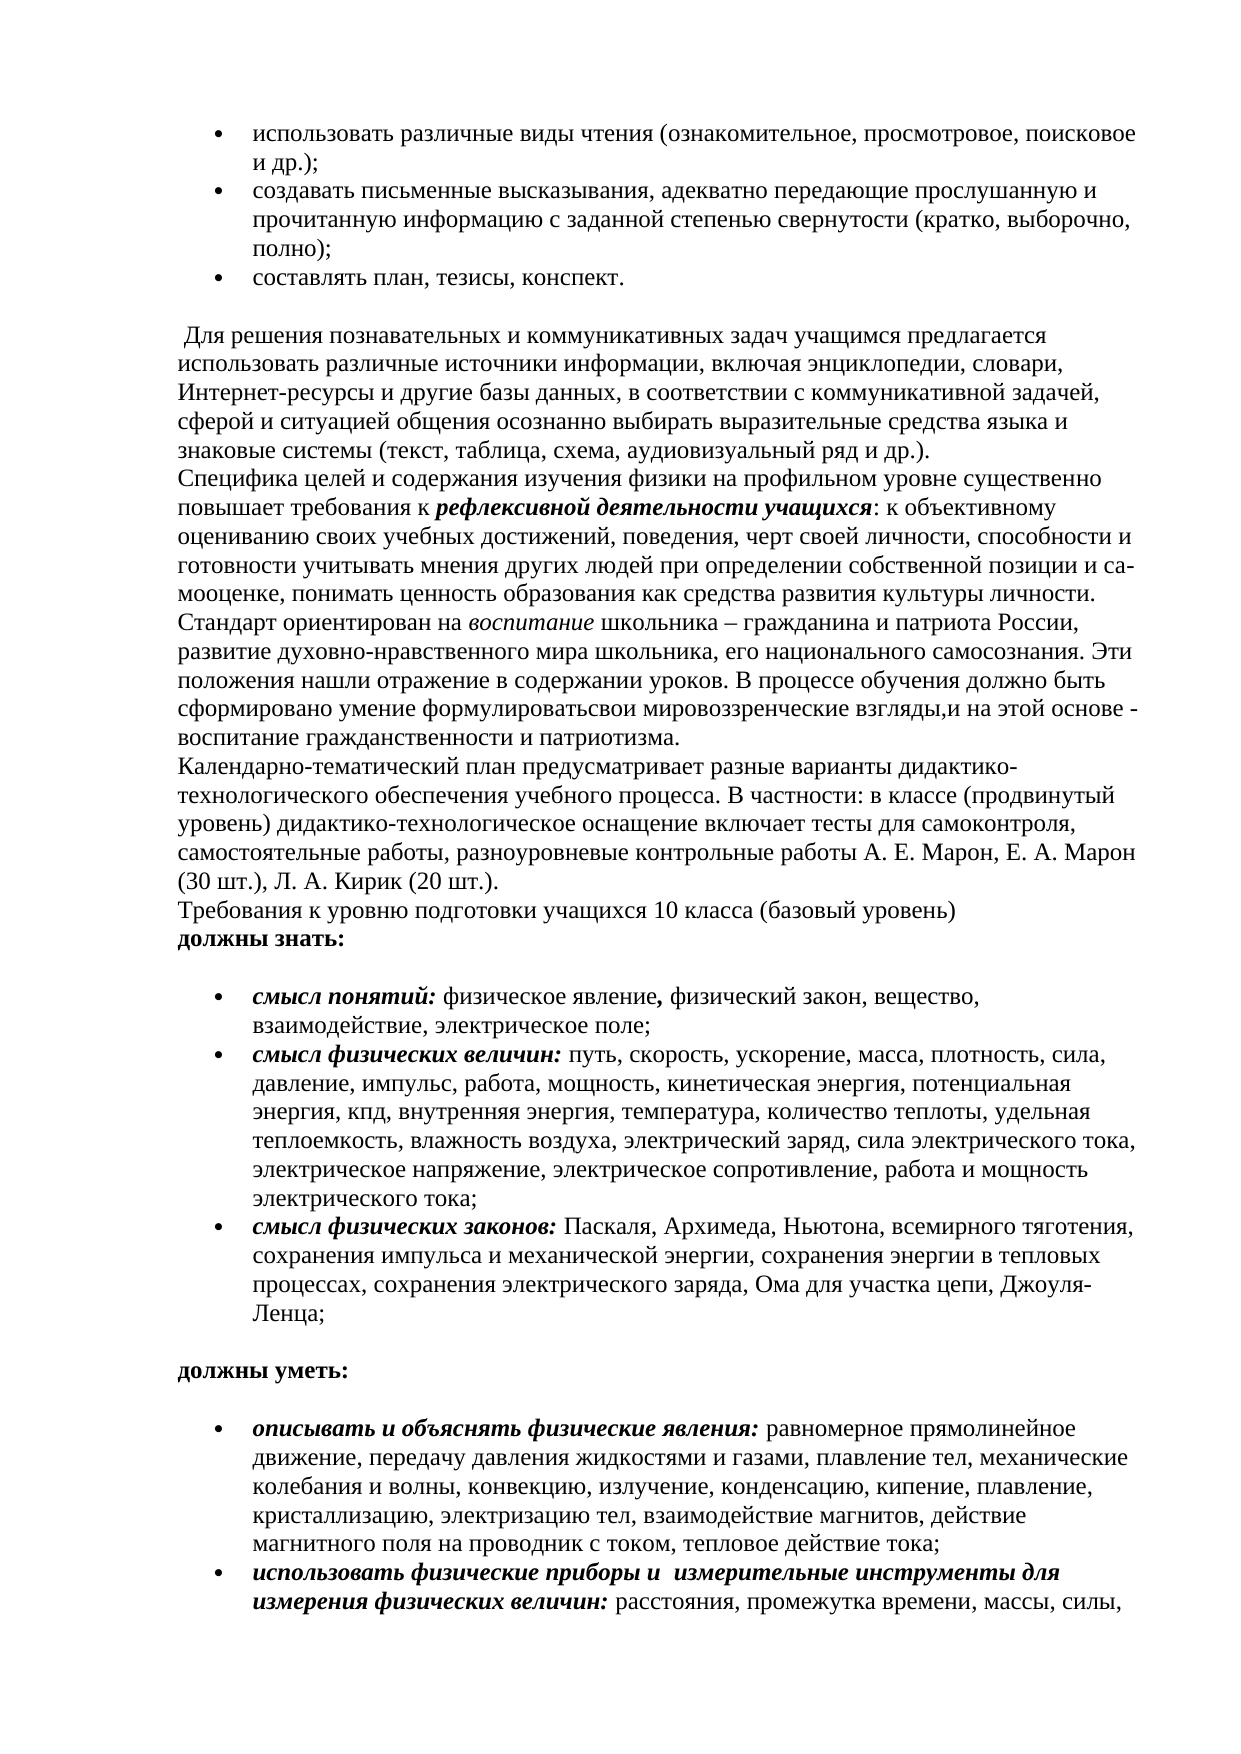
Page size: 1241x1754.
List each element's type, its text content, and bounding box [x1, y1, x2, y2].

list создавать письменные высказывания, адекватно передающие прослушанную и прочитанную информацию с заданной степенью свернутости (кратко, выборочно, полно); [215, 176, 1152, 262]
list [215, 1557, 1152, 1615]
text должны уметь: [177, 1356, 1152, 1384]
list использовать различные виды чтения (ознакомительное, просмотровое, поисковое и др.); [215, 118, 1152, 176]
list смысл физических законов: Паскаля, Архимеда, Ньютона, всемирного тяготения, сохранения импульса и механической энергии, сохранения энергии в тепловых процессах, сохранения электрического заряда, Ома для участка цепи, Джоуля-Ленца; [215, 1211, 1152, 1326]
text Для решения познавательных и коммуникативных задач учащимся предлагается использовать различные источники информации, включая энциклопедии, словари, Интернет-ресурсы и другие базы данных, в соответствии с коммуникативной задачей, сферой и ситуацией общения осознанно выбирать выразительные средства языка и знаковые системы (текст, таблица, схема, аудиовизуальный ряд и др.). Специфика целей и содержания изучения физики на профильном уровне существенно повышает требования к рефлексивной деятельности учащихся: к объективному оцениванию своих учебных достижений, поведения, черт своей личности, способности и готовности учитывать мнения других людей при определении собственной позиции и самооценке, понимать ценность образования как средства развития культуры личности. Стандарт ориентирован на воспитание школьника – гражданина и патриота России, развитие духовно-нравственного мира школьника, его национального самосознания. Эти положения нашли отражение в содержании уроков. В процессе обучения должно быть сформировано умение формулироватьсвои мировоззренческие взгляды,и на этой основе - воспитание гражданственности и патриотизма. Календарно-тематический план предусматривает разные варианты дидактико-технологического обеспечения учебного процесса. В частности: в классе (продвинутый уровень) дидактико-технологическое оснащение включает тесты для самоконтроля, самостоятельные работы, разноуровневые контрольные работы А. Е. Марон, Е. А. Марон (30 шт.), Л. А. Кирик (20 шт.). Требования к уровню подготовки учащихся 10 класса (базовый уровень) должны знать: [177, 320, 1152, 952]
list смысл понятий: физическое явление, физический закон, вещество, взаимодействие, электрическое поле; [215, 981, 1152, 1039]
list описывать и объяснять физические явления: равномерное прямолинейное движение, передачу давления жидкостями и газами, плавление тел, механические колебания и волны, конвекцию, излучение, конденсацию, кипение, плавление, кристаллизацию, электризацию тел, взаимодействие магнитов, действие магнитного поля на проводник с током, тепловое действие тока; [215, 1413, 1152, 1557]
list составлять план, тезисы, конспект. [215, 262, 1152, 291]
list смысл физических величин: путь, скорость, ускорение, масса, плотность, сила, давление, импульс, работа, мощность, кинетическая энергия, потенциальная энергия, кпд, внутренняя энергия, температура, количество теплоты, удельная теплоемкость, влажность воздуха, электрический заряд, сила электрического тока, электрическое напряжение, электрическое сопротивление, работа и мощность электрического тока; [215, 1039, 1152, 1211]
